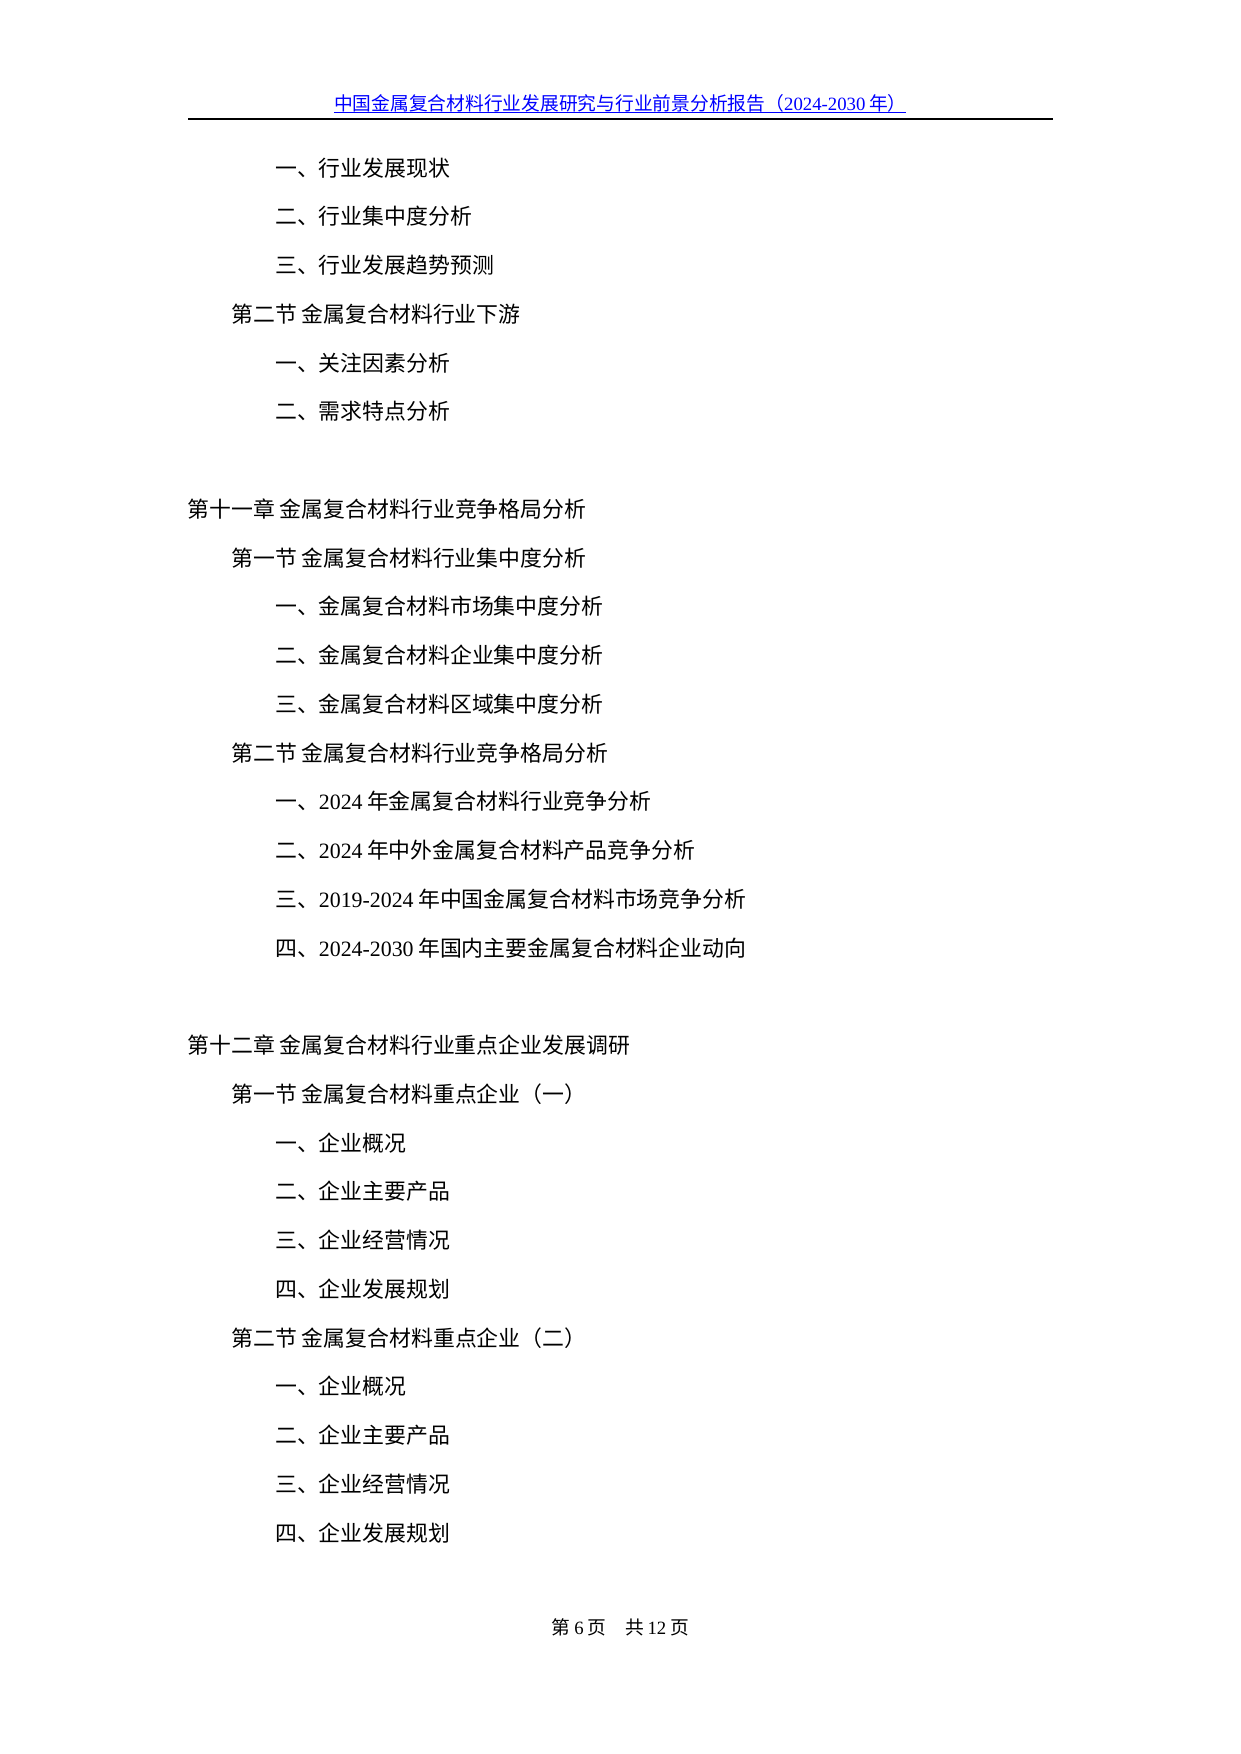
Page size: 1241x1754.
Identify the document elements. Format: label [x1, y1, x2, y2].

text [187, 150, 1053, 1548]
